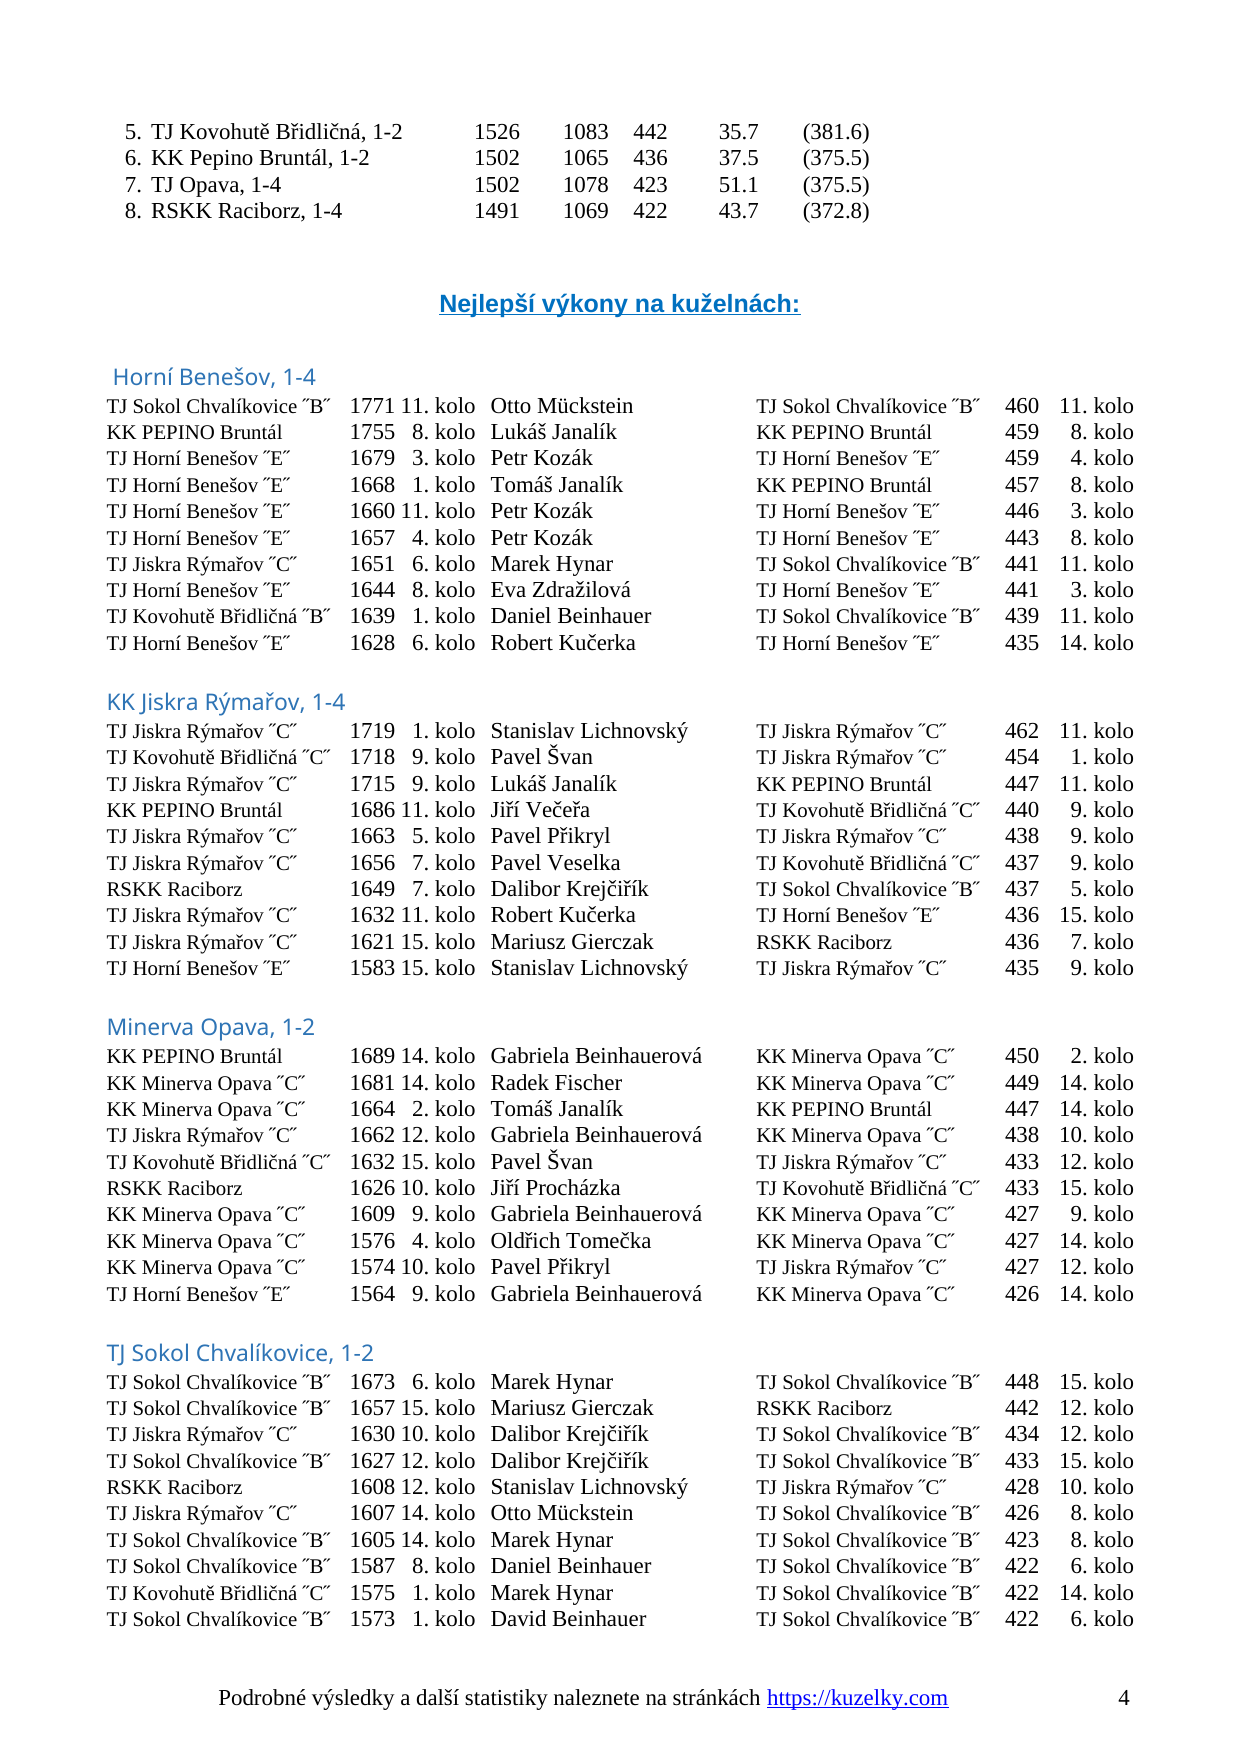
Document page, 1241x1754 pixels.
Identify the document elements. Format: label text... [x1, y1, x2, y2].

text KK Minerva Opava ˝C˝ 1574 10. kolo Pavel Přikryl TJ Jiskra Rýmařov ˝C˝ 427 12. kolo [106, 1253, 1134, 1279]
text KK Minerva Opava ˝C˝ 1681 14. kolo Radek Fischer KK Minerva Opava ˝C˝ 449 14. kolo [106, 1069, 1134, 1095]
text TJ Sokol Chvalíkovice ˝B˝ 1573 1. kolo David Beinhauer TJ Sokol Chvalíkovice ˝B˝ 422 6. kolo [106, 1605, 1134, 1631]
text TJ Sokol Chvalíkovice ˝B˝ 1587 8. kolo Daniel Beinhauer TJ Sokol Chvalíkovice ˝B˝ 422 6. kolo [106, 1552, 1134, 1578]
text TJ Horní Benešov ˝E˝ 1644 8. kolo Eva Zdražilová TJ Horní Benešov ˝E˝ 441 3. kolo [106, 576, 1134, 603]
text TJ Jiskra Rýmařov ˝C˝ 1607 14. kolo Otto Mückstein TJ Sokol Chvalíkovice ˝B˝ 426 8. kolo [106, 1499, 1134, 1526]
subtitle Minerva Opava, 1-2 [106, 1011, 1134, 1042]
text KK PEPINO Bruntál 1686 11. kolo Jiří Večeřa TJ Kovohutě Břidličná ˝C˝ 440 9. kolo [106, 796, 1134, 822]
subtitle TJ Sokol Chvalíkovice, 1-2 [106, 1336, 1134, 1368]
text KK Minerva Opava ˝C˝ 1664 2. kolo Tomáš Janalík KK PEPINO Bruntál 447 14. kolo [106, 1095, 1134, 1121]
text TJ Horní Benešov ˝E˝ 1628 6. kolo Robert Kučerka TJ Horní Benešov ˝E˝ 435 14. kolo [106, 629, 1134, 655]
text 5. TJ Kovohutě Břidličná, 1-2 1526 1083 442 35.7 (381.6) [106, 118, 1134, 144]
text TJ Jiskra Rýmařov ˝C˝ 1719 1. kolo Stanislav Lichnovský TJ Jiskra Rýmařov ˝C˝ 462 11. kolo [106, 717, 1134, 743]
text TJ Sokol Chvalíkovice ˝B˝ 1657 15. kolo Mariusz Gierczak RSKK Raciborz 442 12. kolo [106, 1394, 1134, 1420]
subtitle Horní Benešov, 1-4 [106, 361, 1134, 392]
text TJ Jiskra Rýmařov ˝C˝ 1715 9. kolo Lukáš Janalík KK PEPINO Bruntál 447 11. kolo [106, 770, 1134, 796]
text TJ Jiskra Rýmařov ˝C˝ 1656 7. kolo Pavel Veselka TJ Kovohutě Břidličná ˝C˝ 437 9. kolo [106, 849, 1134, 875]
text TJ Kovohutě Břidličná ˝C˝ 1632 15. kolo Pavel Švan TJ Jiskra Rýmařov ˝C˝ 433 12. kolo [106, 1148, 1134, 1174]
text TJ Horní Benešov ˝E˝ 1679 3. kolo Petr Kozák TJ Horní Benešov ˝E˝ 459 4. kolo [106, 444, 1134, 471]
text KK Minerva Opava ˝C˝ 1576 4. kolo Oldřich Tomečka KK Minerva Opava ˝C˝ 427 14. kolo [106, 1227, 1134, 1253]
text TJ Jiskra Rýmařov ˝C˝ 1621 15. kolo Mariusz Gierczak RSKK Raciborz 436 7. kolo [106, 928, 1134, 954]
text TJ Horní Benešov ˝E˝ 1583 15. kolo Stanislav Lichnovský TJ Jiskra Rýmařov ˝C˝ 435 9. kolo [106, 954, 1134, 981]
text TJ Horní Benešov ˝E˝ 1668 1. kolo Tomáš Janalík KK PEPINO Bruntál 457 8. kolo [106, 471, 1134, 497]
text 6. KK Pepino Bruntál, 1-2 1502 1065 436 37.5 (375.5) [106, 144, 1134, 171]
text KK Minerva Opava ˝C˝ 1609 9. kolo Gabriela Beinhauerová KK Minerva Opava ˝C˝ 427 9. kolo [106, 1201, 1134, 1227]
text TJ Kovohutě Břidličná ˝C˝ 1718 9. kolo Pavel Švan TJ Jiskra Rýmařov ˝C˝ 454 1. kolo [106, 743, 1134, 770]
text RSKK Raciborz 1626 10. kolo Jiří Procházka TJ Kovohutě Břidličná ˝C˝ 433 15. kolo [106, 1174, 1134, 1201]
text RSKK Raciborz 1649 7. kolo Dalibor Krejčiřík TJ Sokol Chvalíkovice ˝B˝ 437 5. kolo [106, 875, 1134, 902]
text TJ Sokol Chvalíkovice ˝B˝ 1605 14. kolo Marek Hynar TJ Sokol Chvalíkovice ˝B˝ 423 8. kolo [106, 1526, 1134, 1552]
text TJ Jiskra Rýmařov ˝C˝ 1662 12. kolo Gabriela Beinhauerová KK Minerva Opava ˝C˝ 438 10. kolo [106, 1121, 1134, 1148]
text TJ Horní Benešov ˝E˝ 1564 9. kolo Gabriela Beinhauerová KK Minerva Opava ˝C˝ 426 14. kolo [106, 1279, 1134, 1306]
text TJ Horní Benešov ˝E˝ 1657 4. kolo Petr Kozák TJ Horní Benešov ˝E˝ 443 8. kolo [106, 523, 1134, 550]
text TJ Kovohutě Břidličná ˝C˝ 1575 1. kolo Marek Hynar TJ Sokol Chvalíkovice ˝B˝ 422 14. kolo [106, 1578, 1134, 1605]
text KK PEPINO Bruntál 1689 14. kolo Gabriela Beinhauerová KK Minerva Opava ˝C˝ 450 2. kolo [106, 1042, 1134, 1069]
text TJ Jiskra Rýmařov ˝C˝ 1651 6. kolo Marek Hynar TJ Sokol Chvalíkovice ˝B˝ 441 11. kolo [106, 550, 1134, 576]
text TJ Sokol Chvalíkovice ˝B˝ 1771 11. kolo Otto Mückstein TJ Sokol Chvalíkovice ˝B˝ 460 11. kolo [106, 392, 1134, 418]
text 7. TJ Opava, 1-4 1502 1078 423 51.1 (375.5) [106, 171, 1134, 197]
text TJ Sokol Chvalíkovice ˝B˝ 1673 6. kolo Marek Hynar TJ Sokol Chvalíkovice ˝B˝ 448 15. kolo [106, 1368, 1134, 1394]
text TJ Sokol Chvalíkovice ˝B˝ 1627 12. kolo Dalibor Krejčiřík TJ Sokol Chvalíkovice ˝B˝ 433 15. kolo [106, 1447, 1134, 1473]
text TJ Jiskra Rýmařov ˝C˝ 1630 10. kolo Dalibor Krejčiřík TJ Sokol Chvalíkovice ˝B˝ 434 12. kolo [106, 1420, 1134, 1447]
text 8. RSKK Raciborz, 1-4 1491 1069 422 43.7 (372.8) [106, 197, 1134, 223]
text Nejlepší výkony na kuželnách: [94, 289, 1145, 317]
text KK PEPINO Bruntál 1755 8. kolo Lukáš Janalík KK PEPINO Bruntál 459 8. kolo [106, 418, 1134, 444]
text TJ Jiskra Rýmařov ˝C˝ 1632 11. kolo Robert Kučerka TJ Horní Benešov ˝E˝ 436 15. kolo [106, 902, 1134, 928]
text TJ Jiskra Rýmařov ˝C˝ 1663 5. kolo Pavel Přikryl TJ Jiskra Rýmařov ˝C˝ 438 9. kolo [106, 822, 1134, 849]
subtitle KK Jiskra Rýmařov, 1-4 [106, 686, 1134, 717]
text RSKK Raciborz 1608 12. kolo Stanislav Lichnovský TJ Jiskra Rýmařov ˝C˝ 428 10. kolo [106, 1473, 1134, 1499]
text TJ Kovohutě Břidličná ˝B˝ 1639 1. kolo Daniel Beinhauer TJ Sokol Chvalíkovice ˝B˝ 439 11. kolo [106, 603, 1134, 629]
text TJ Horní Benešov ˝E˝ 1660 11. kolo Petr Kozák TJ Horní Benešov ˝E˝ 446 3. kolo [106, 497, 1134, 523]
